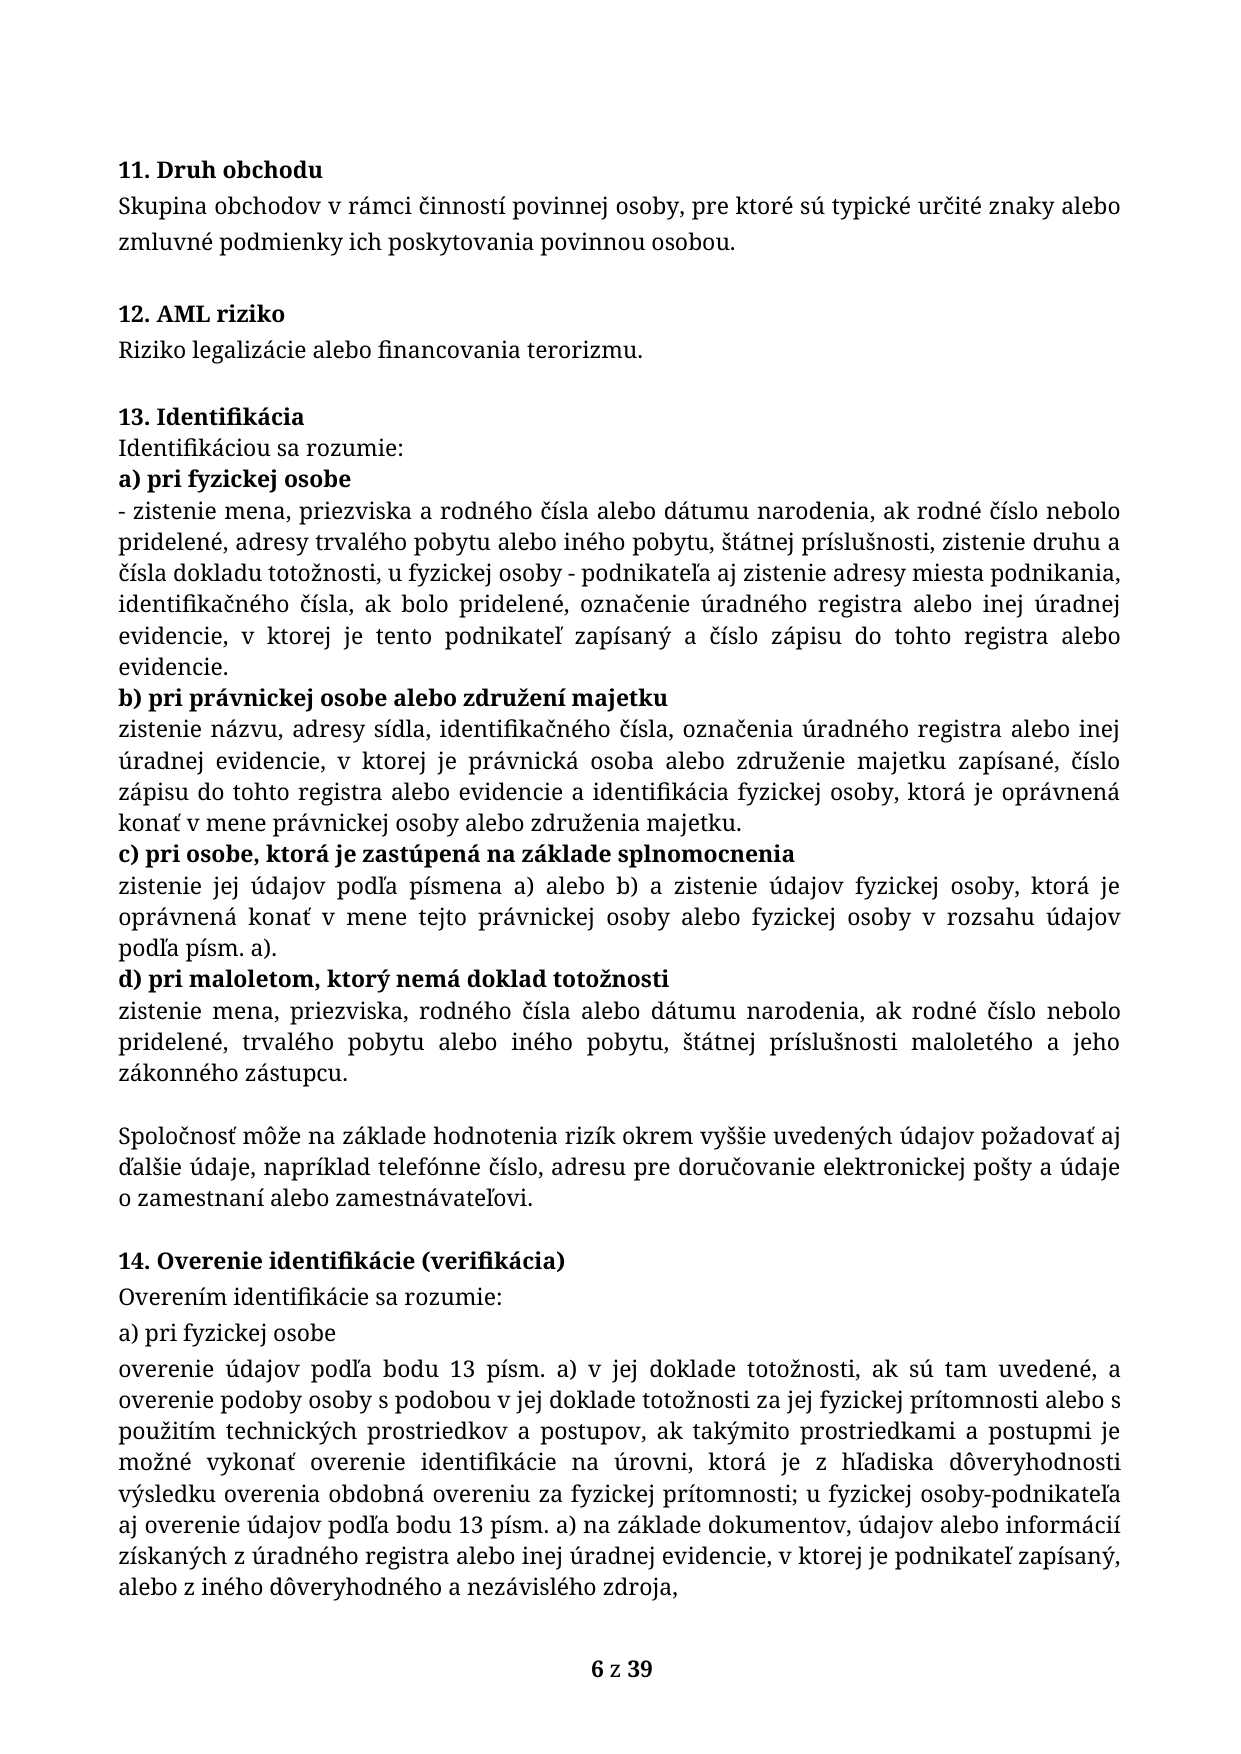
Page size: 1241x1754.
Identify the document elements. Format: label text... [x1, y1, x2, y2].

text - zistenie mena, priezviska a rodného čísla alebo dátumu narodenia, ak rodné číslo nebolo pridelené, adresy trvalého pobytu alebo iného pobytu, štátnej príslušnosti, zistenie druhu a čísla dokladu totožnosti, u fyzickej osoby - podnikateľa aj zistenie adresy miesta podnikania, identifikačného čísla, ak bolo pridelené, označenie úradného registra alebo inej úradnej evidencie, v ktorej je tento podnikateľ zapísaný a číslo zápisu do tohto registra alebo evidencie. [118, 495, 1122, 682]
text Riziko legalizácie alebo financovania terorizmu. [118, 334, 1122, 365]
text 13. Identifikácia [118, 401, 1122, 432]
text Identifikáciou sa rozumie: [118, 432, 1122, 463]
text Skupina obchodov v rámci činností povinnej osoby, pre ktoré sú typické určité znaky alebo zmluvné podmienky ich poskytovania povinnou osobou. [118, 190, 1122, 257]
text b) pri právnickej osobe alebo združení majetku [118, 682, 1122, 713]
text a) pri fyzickej osobe [118, 463, 1122, 495]
text 14. Overenie identifikácie (verifikácia) [118, 1245, 1122, 1276]
text zistenie názvu, adresy sídla, identifikačného čísla, označenia úradného registra alebo inej úradnej evidencie, v ktorej je právnická osoba alebo združenie majetku zapísané, číslo zápisu do tohto registra alebo evidencie a identifikácia fyzickej osoby, ktorá je oprávnená konať v mene právnickej osoby alebo združenia majetku. [118, 713, 1122, 838]
text a) pri fyzickej osobe [118, 1317, 1122, 1348]
text zistenie mena, priezviska, rodného čísla alebo dátumu narodenia, ak rodné číslo nebolo pridelené, trvalého pobytu alebo iného pobytu, štátnej príslušnosti maloletého a jeho zákonného zástupcu. [118, 995, 1122, 1088]
text zistenie jej údajov podľa písmena a) alebo b) a zistenie údajov fyzickej osoby, ktorá je oprávnená konať v mene tejto právnickej osoby alebo fyzickej osoby v rozsahu údajov podľa písm. a). [118, 870, 1122, 963]
text overenie údajov podľa bodu 13 písm. a) v jej doklade totožnosti, ak sú tam uvedené, a overenie podoby osoby s podobou v jej doklade totožnosti za jej fyzickej prítomnosti alebo s použitím technických prostriedkov a postupov, ak takýmito prostriedkami a postupmi je možné vykonať overenie identifikácie na úrovni, ktorá je z hľadiska dôveryhodnosti výsledku overenia obdobná overeniu za fyzickej prítomnosti; u fyzickej osoby-podnikateľa aj overenie údajov podľa bodu 13 písm. a) na základe dokumentov, údajov alebo informácií získaných z úradného registra alebo inej úradnej evidencie, v ktorej je podnikateľ zapísaný, alebo z iného dôveryhodného a nezávislého zdroja, [118, 1352, 1122, 1602]
text d) pri maloletom, ktorý nemá doklad totožnosti [118, 963, 1122, 995]
text Overením identifikácie sa rozumie: [118, 1281, 1122, 1312]
text 12. AML riziko [118, 298, 1122, 329]
text c) pri osobe, ktorá je zastúpená na základe splnomocnenia [118, 838, 1122, 870]
text 11. Druh obchodu [118, 154, 1122, 185]
text Spoločnosť môže na základe hodnotenia rizík okrem vyššie uvedených údajov požadovať aj ďalšie údaje, napríklad telefónne číslo, adresu pre doručovanie elektronickej pošty a údaje o zamestnaní alebo zamestnávateľovi. [118, 1120, 1122, 1213]
